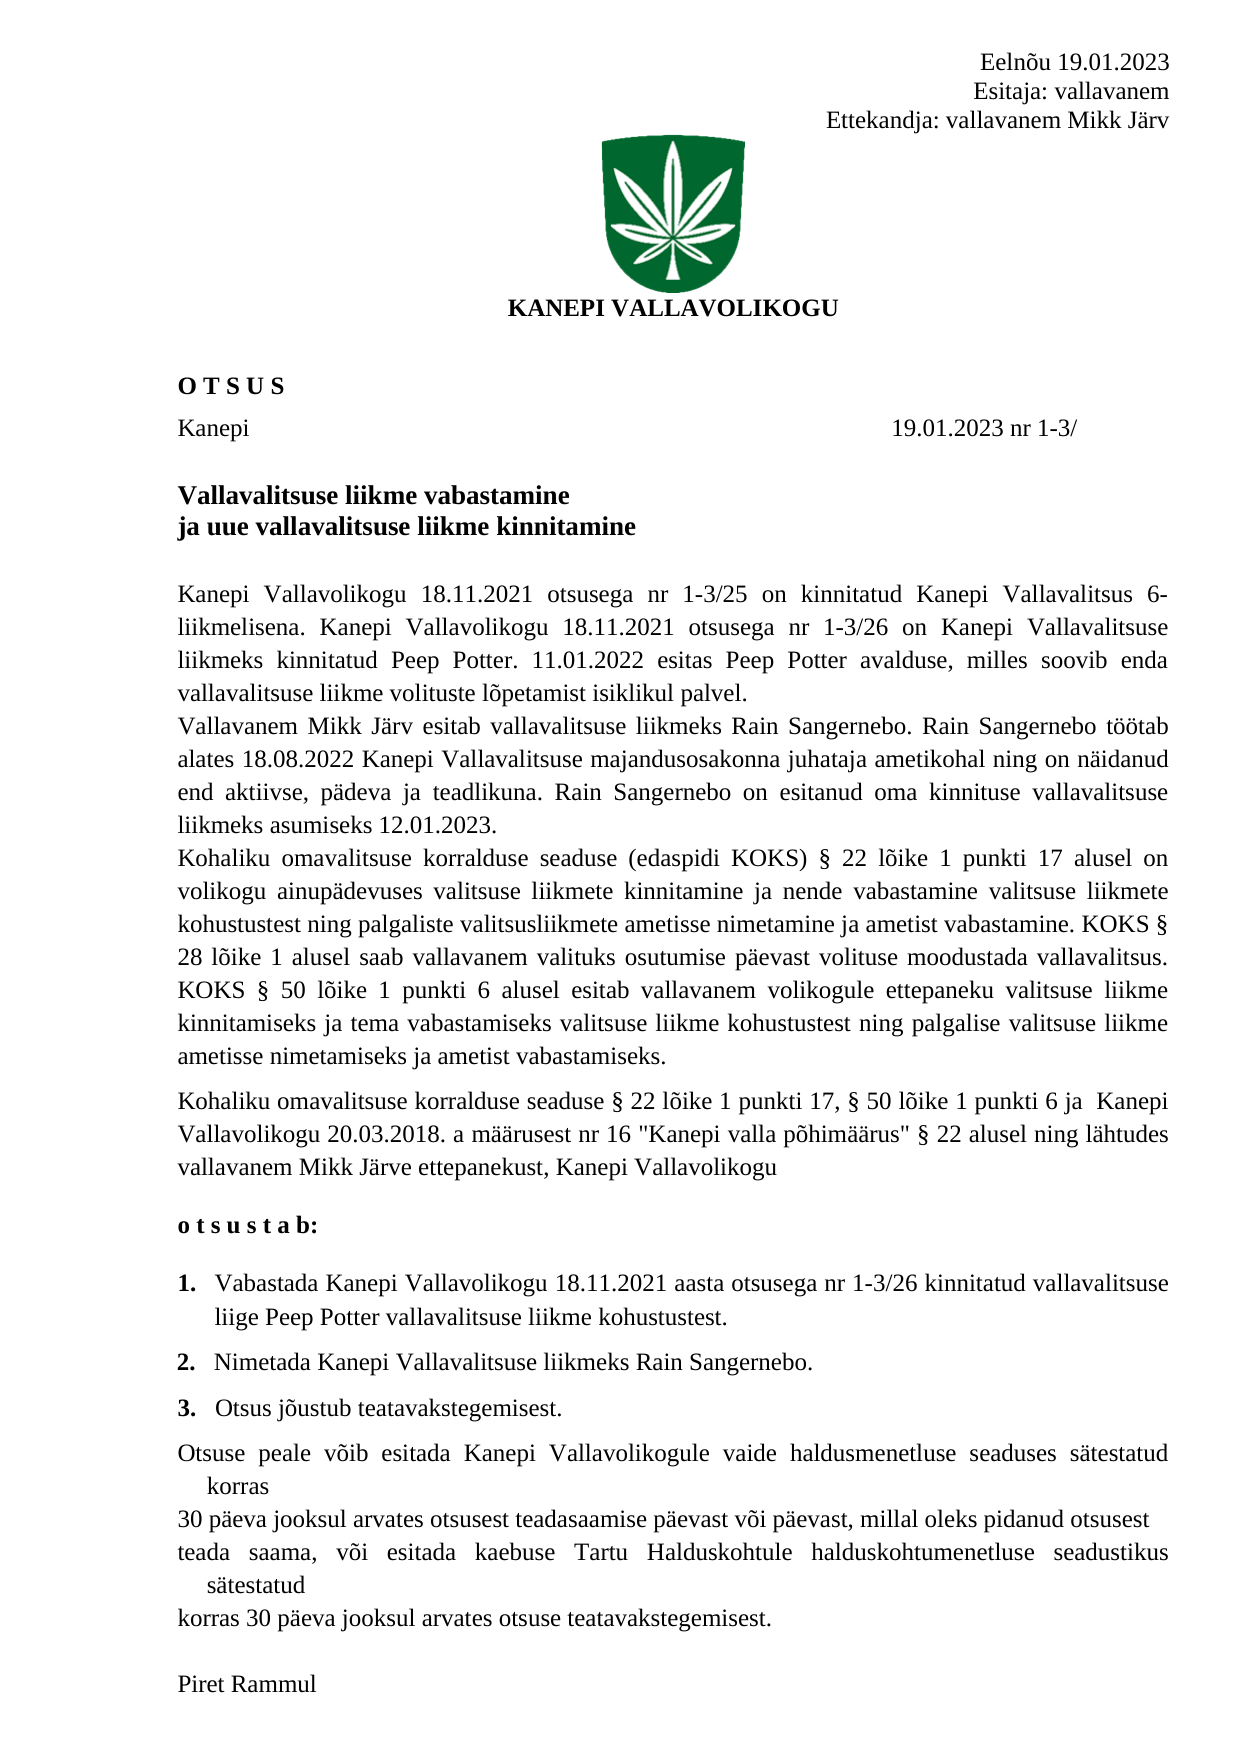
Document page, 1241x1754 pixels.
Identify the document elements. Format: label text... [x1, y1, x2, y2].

text o t s u s t a b: [177, 1211, 1169, 1239]
list Otsuse peale võib esitada Kanepi Vallavolikogule vaide haldusmenetluse seaduses sätestatud korras [177, 1438, 1169, 1500]
text Kanepi Vallavolikogu 18.11.2021 otsusega nr 1-3/25 on kinnitatud Kanepi Vallavalitsus 6-liikmelisena. Kanepi Vallavolikogu 18.11.2021 otsusega nr 1-3/26 on Kanepi Vallavalitsuse liikmeks kinnitatud Peep Potter. 11.01.2022 esitas Peep Potter avalduse, milles soovib enda vallavalitsuse liikme volituste lõpetamist isiklikul palvel. [177, 579, 1169, 706]
text KANEPI VALLAVOLIKOGU [177, 293, 1169, 321]
list Otsus jõustub teatavakstegemisest. [177, 1393, 1169, 1421]
list Piret Rammul [177, 1669, 1169, 1698]
text O T S U S [177, 371, 1169, 400]
text Vallavanem Mikk Järv esitab vallavalitsuse liikmeks Rain Sangernebo. Rain Sangernebo töötab alates 18.08.2022 Kanepi Vallavalitsuse majandusosakonna juhataja ametikohal ning on näidanud end aktiivse, pädeva ja teadlikuna. Rain Sangernebo on esitanud oma kinnituse vallavalitsuse liikmeks asumiseks 12.01.2023. [177, 711, 1169, 838]
text Kohaliku omavalitsuse korralduse seaduse § 22 lõike 1 punkti 17, § 50 lõike 1 punkti 6 ja Kanepi Vallavolikogu 20.03.2018. a määrusest nr 16 "Kanepi valla põhimäärus" § 22 alusel ning lähtudes vallavanem Mikk Järve ettepanekust, Kanepi Vallavolikogu [177, 1086, 1169, 1181]
list Vabastada Kanepi Vallavolikogu 18.11.2021 aasta otsusega nr 1-3/26 kinnitatud vallavalitsuse liige Peep Potter vallavalitsuse liikme kohustustest. [177, 1268, 1169, 1330]
list Nimetada Kanepi Vallavalitsuse liikmeks Rain Sangernebo. [177, 1347, 1169, 1376]
picture [601, 133, 745, 293]
list teada saama, või esitada kaebuse Tartu Halduskohtule halduskohtumenetluse seadustikus sätestatud [177, 1537, 1169, 1599]
text Kohaliku omavalitsuse korralduse seaduse (edaspidi KOKS) § 22 lõike 1 punkti 17 alusel on volikogu ainupädevuses valitsuse liikmete kinnitamine ja nende vabastamine valitsuse liikmete kohustustest ning palgaliste valitsusliikmete ametisse nimetamine ja ametist vabastamine. KOKS § 28 lõike 1 alusel saab vallavanem valituks osutumise päevast volituse moodustada vallavalitsus. KOKS § 50 lõike 1 punkti 6 alusel esitab vallavanem volikogule ettepaneku valitsuse liikme kinnitamiseks ja tema vabastamiseks valitsuse liikme kohustustest ning palgalise valitsuse liikme ametisse nimetamiseks ja ametist vabastamiseks. [177, 843, 1169, 1070]
list korras 30 päeva jooksul arvates otsuse teatavakstegemisest. [177, 1603, 1169, 1632]
text Eelnõu 19.01.2023 [177, 47, 1169, 76]
text ja uue vallavalitsuse liikme kinnitamine [177, 510, 1169, 541]
text Kanepi 19.01.2023 nr 1-3/ [177, 413, 1169, 441]
text Esitaja: vallavanem [177, 76, 1169, 105]
text Vallavalitsuse liikme vabastamine [177, 479, 1169, 510]
list 30 päeva jooksul arvates otsusest teadasaamise päevast või päevast, millal oleks pidanud otsusest [177, 1504, 1169, 1533]
text Ettekandja: vallavanem Mikk Järv [177, 105, 1169, 133]
